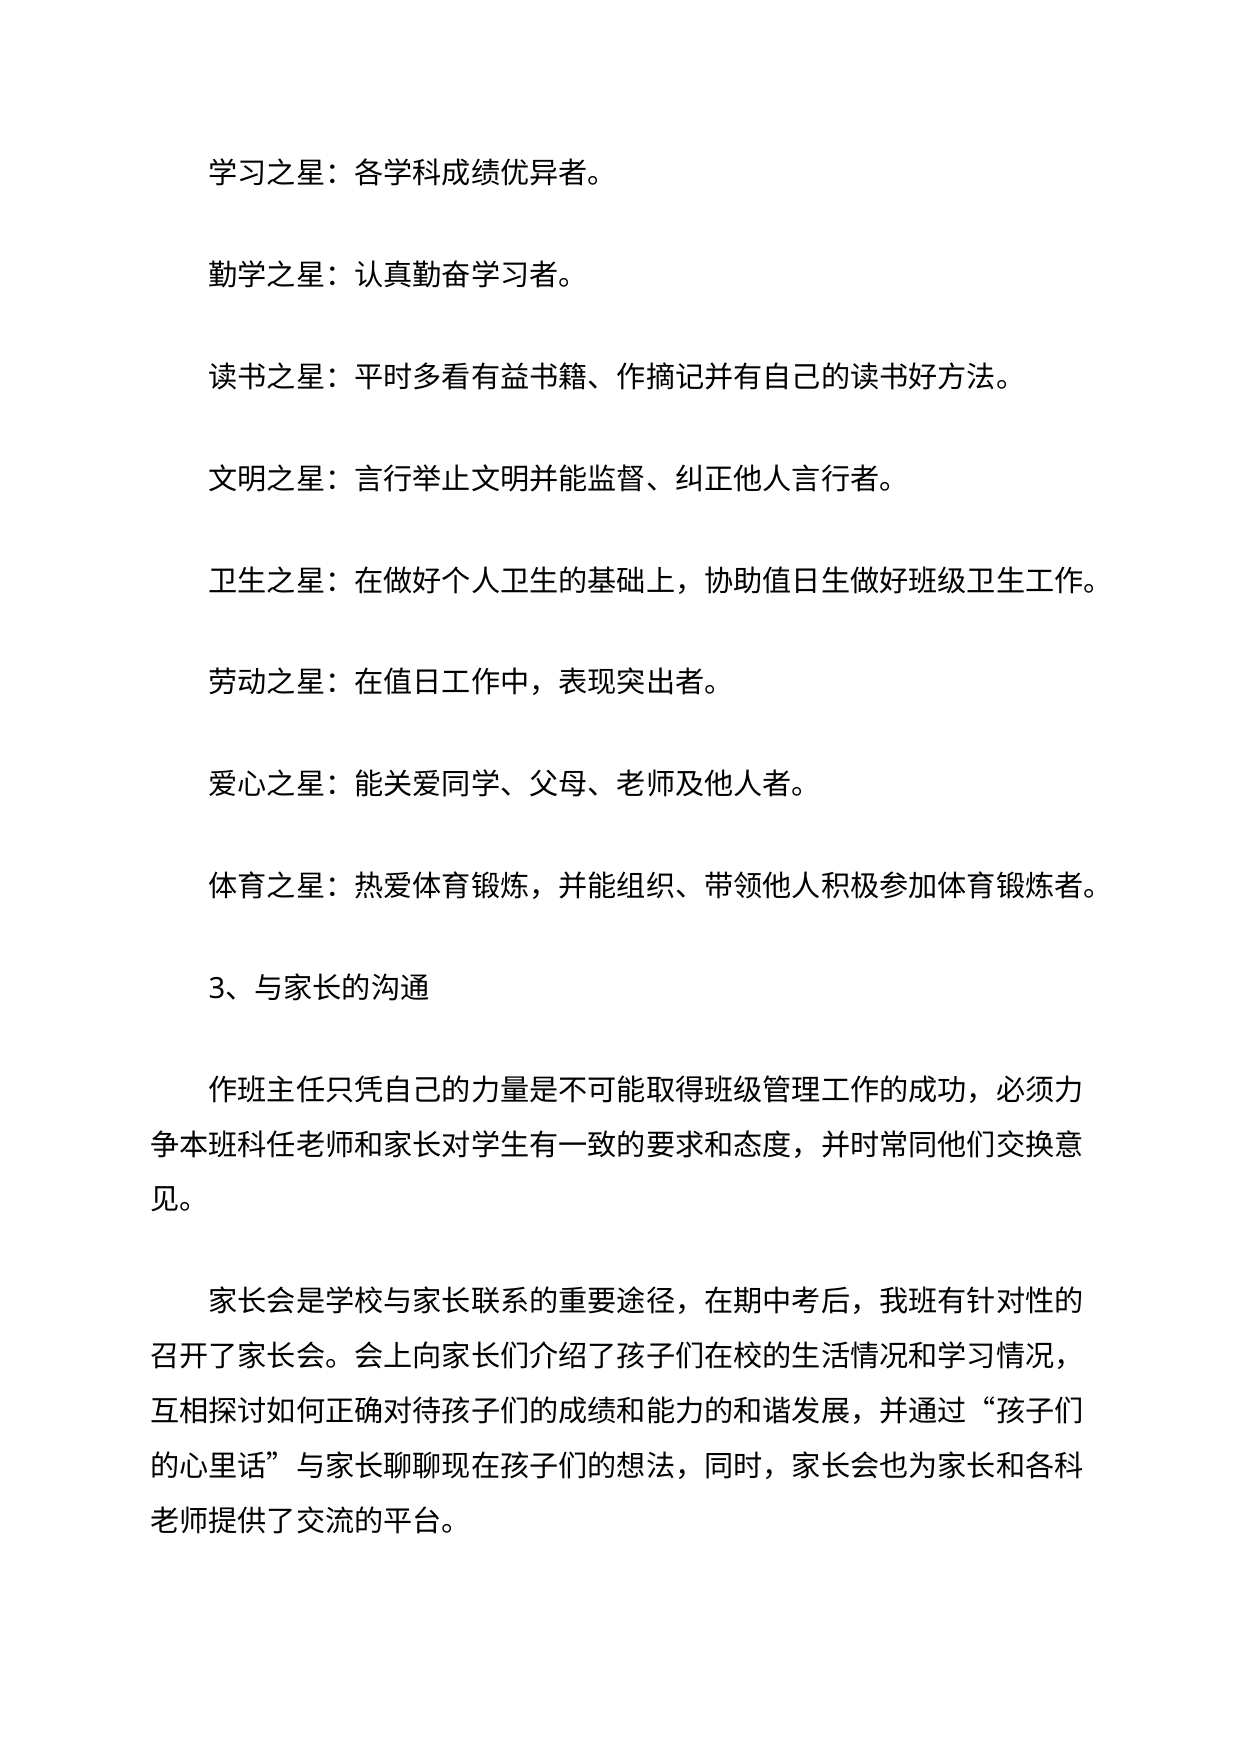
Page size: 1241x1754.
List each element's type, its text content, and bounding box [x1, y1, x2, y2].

text 学习之星：各学科成绩优异者。 [150, 150, 1090, 192]
text 读书之星：平时多看有益书籍、作摘记并有自己的读书好方法。 [150, 353, 1090, 396]
text 文明之星：言行举止文明并能监督、纠正他人言行者。 [150, 455, 1090, 498]
text 卫生之星：在做好个人卫生的基础上，协助值日生做好班级卫生工作。 [150, 557, 1090, 599]
text 爱心之星：能关爱同学、父母、老师及他人者。 [150, 761, 1090, 803]
text 勤学之星：认真勤奋学习者。 [150, 252, 1090, 294]
text 作班主任只凭自己的力量是不可能取得班级管理工作的成功，必须力争本班科任老师和家长对学生有一致的要求和态度，并时常同他们交换意见。 [150, 1066, 1090, 1218]
text 家长会是学校与家长联系的重要途径，在期中考后，我班有针对性的召开了家长会。会上向家长们介绍了孩子们在校的生活情况和学习情况，互相探讨如何正确对待孩子们的成绩和能力的和谐发展，并通过“孩子们的心里话”与家长聊聊现在孩子们的想法，同时，家长会也为家长和各科老师提供了交流的平台。 [150, 1278, 1090, 1539]
text 3、与家长的沟通 [150, 964, 1090, 1007]
text 体育之星：热爱体育锻炼，并能组织、带领他人积极参加体育锻炼者。 [150, 862, 1090, 905]
text 劳动之星：在值日工作中，表现突出者。 [150, 659, 1090, 701]
